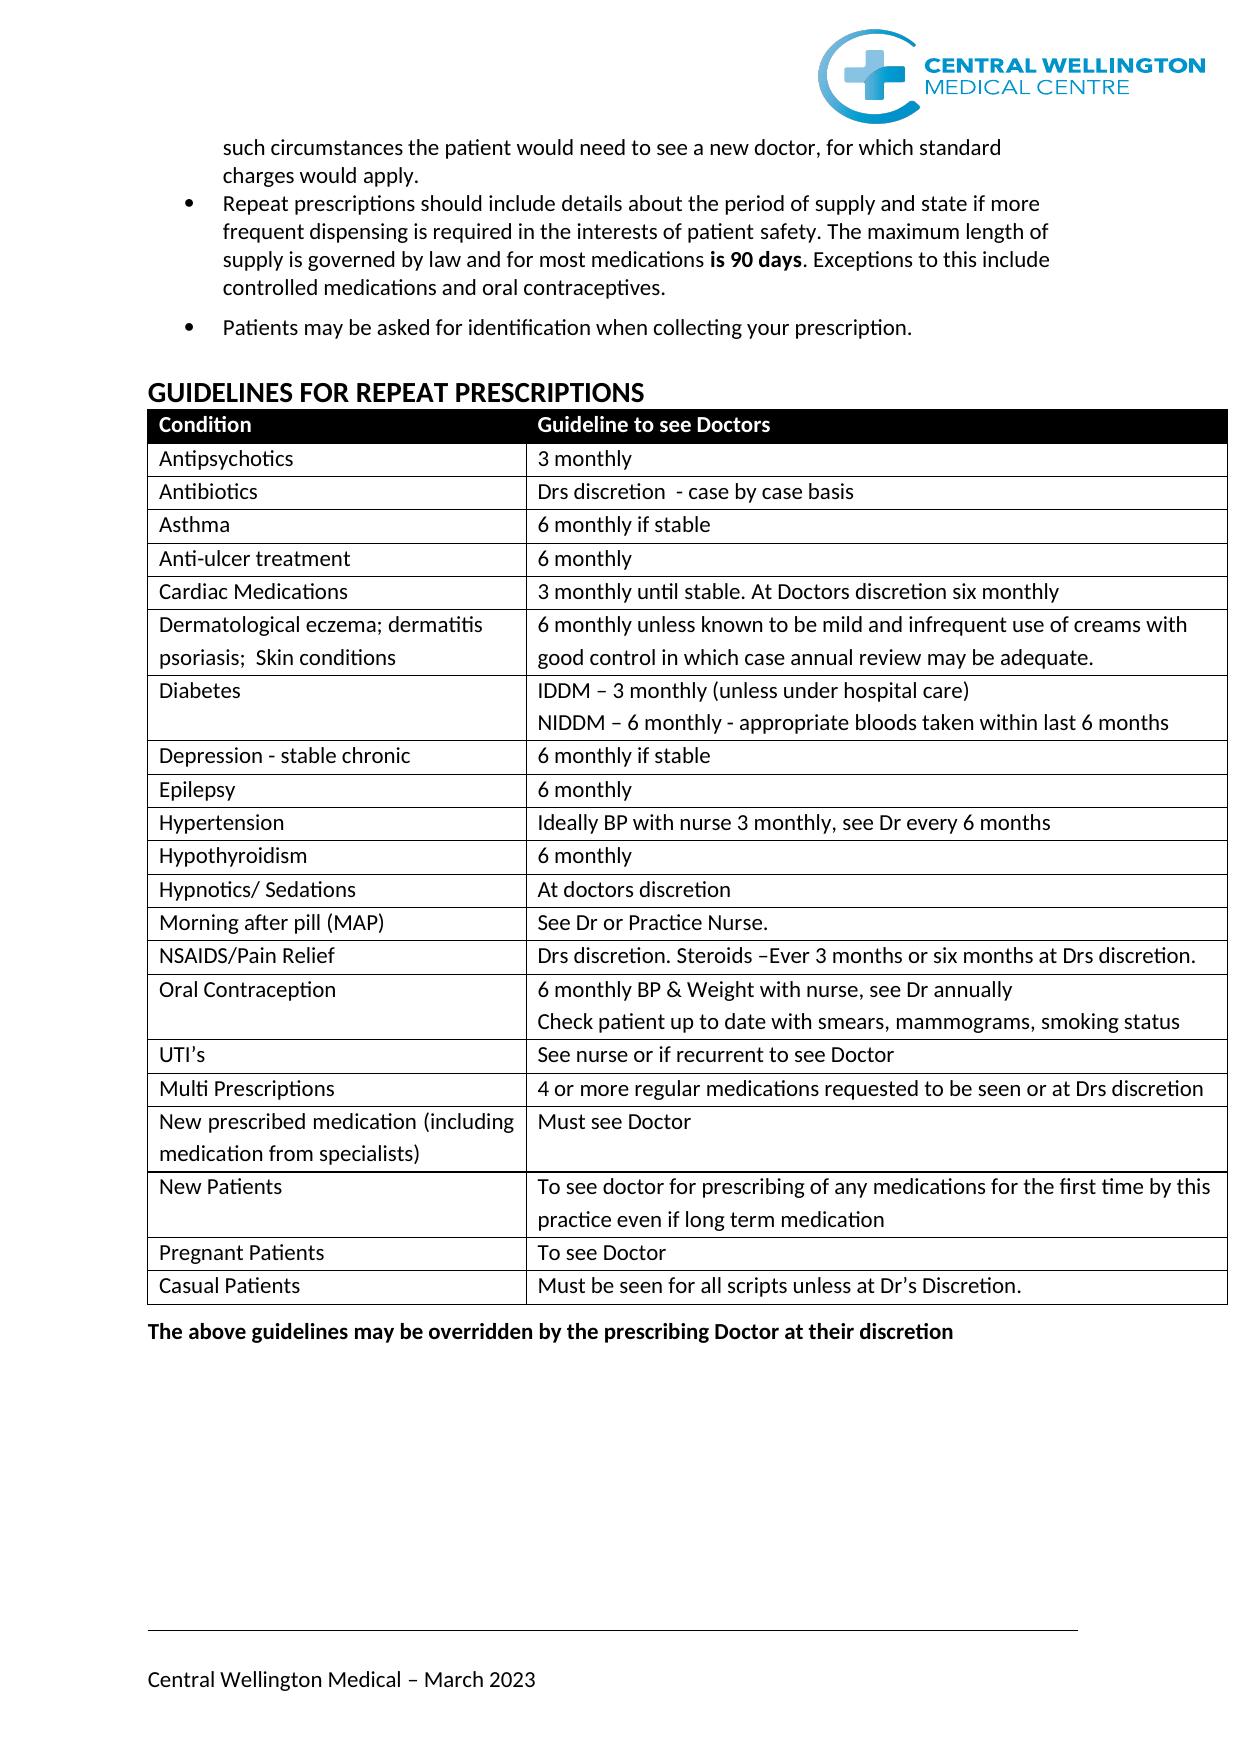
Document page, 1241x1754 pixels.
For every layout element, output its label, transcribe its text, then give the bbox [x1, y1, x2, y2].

table_cell 3 monthly until stable. At Doctors discretion six monthly [527, 577, 1227, 609]
table_cell 6 monthly [527, 544, 1227, 576]
list Repeat prescriptions should include details about the period of supply and state if more frequent dispensing is required in the interests of patient safety. The maximum length of supply is governed by law and for most medications is 90 days. Exceptions to this include controlled medications and oral contraceptives. [185, 189, 1078, 301]
table_cell Oral Contraception [148, 975, 526, 1039]
table_cell Morning after pill (MAP) [148, 908, 526, 940]
table_cell Epilepsy [148, 775, 526, 807]
table_cell 4 or more regular medications requested to be seen or at Drs discretion [527, 1074, 1227, 1106]
table_cell Diabetes [148, 676, 526, 740]
table_cell UTI’s [148, 1040, 526, 1073]
table_cell 6 monthly unless known to be mild and infrequent use of creams with good control in which case annual review may be adequate. [527, 610, 1227, 675]
table_cell Drs discretion. Steroids –Ever 3 months or six months at Drs discretion. [527, 941, 1227, 974]
table_cell 6 monthly [527, 841, 1227, 874]
table_cell Multi Prescriptions [148, 1074, 526, 1106]
table_header Guideline to see Doctors [527, 410, 1227, 443]
table_cell Must be seen for all scripts unless at Dr’s Discretion. [527, 1271, 1227, 1304]
table_cell NSAIDS/Pain Relief [148, 941, 526, 974]
table_cell Must see Doctor [527, 1107, 1227, 1171]
list Patients may be asked for identification when collecting your prescription. [185, 313, 1078, 342]
table_cell 6 monthly BP & Weight with nurse, see Dr annually Check patient up to date with smears, mammograms, smoking status [527, 975, 1227, 1039]
table_cell 6 monthly if stable [527, 741, 1227, 774]
table_cell Asthma [148, 510, 526, 543]
table_cell See Dr or Practice Nurse. [527, 908, 1227, 940]
table_cell Drs discretion - case by case basis [527, 477, 1227, 509]
picture [889, 110, 920, 124]
table_cell 3 monthly [527, 444, 1227, 476]
table_cell IDDM – 3 monthly (unless under hospital care) NIDDM – 6 monthly - appropriate bloods taken within last 6 months [527, 676, 1227, 740]
table_cell Casual Patients [148, 1271, 526, 1304]
picture [818, 29, 920, 124]
table_cell At doctors discretion [527, 875, 1227, 907]
table_cell Hypnotics/ Sedations [148, 875, 526, 907]
list GUIDELINES FOR REPEAT PRESCRIPTIONS [148, 374, 1078, 409]
table_cell Hypertension [148, 808, 526, 840]
table_cell Depression - stable chronic [148, 741, 526, 774]
table_cell New prescribed medication (including medication from specialists) [148, 1107, 526, 1171]
table_cell Antibiotics [148, 477, 526, 509]
table_header Condition [148, 410, 526, 443]
text The above guidelines may be overridden by the prescribing Doctor at their discretion [148, 1317, 985, 1345]
table_cell See nurse or if recurrent to see Doctor [527, 1040, 1227, 1073]
table_cell Cardiac Medications [148, 577, 526, 609]
table_cell 6 monthly if stable [527, 510, 1227, 543]
table_cell 6 monthly [527, 775, 1227, 807]
table_cell Pregnant Patients [148, 1238, 526, 1270]
table_cell Antipsychotics [148, 444, 526, 476]
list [185, 133, 1078, 189]
table_cell Dermatological eczema; dermatitis psoriasis; Skin conditions [148, 610, 526, 675]
table_cell New Patients [148, 1173, 526, 1237]
table_cell Anti-ulcer treatment [148, 544, 526, 576]
table_cell Ideally BP with nurse 3 monthly, see Dr every 6 months [527, 808, 1227, 840]
table_cell Hypothyroidism [148, 841, 526, 874]
table_cell To see Doctor [527, 1238, 1227, 1270]
table_cell To see doctor for prescribing of any medications for the first time by this practice even if long term medication [527, 1173, 1227, 1237]
